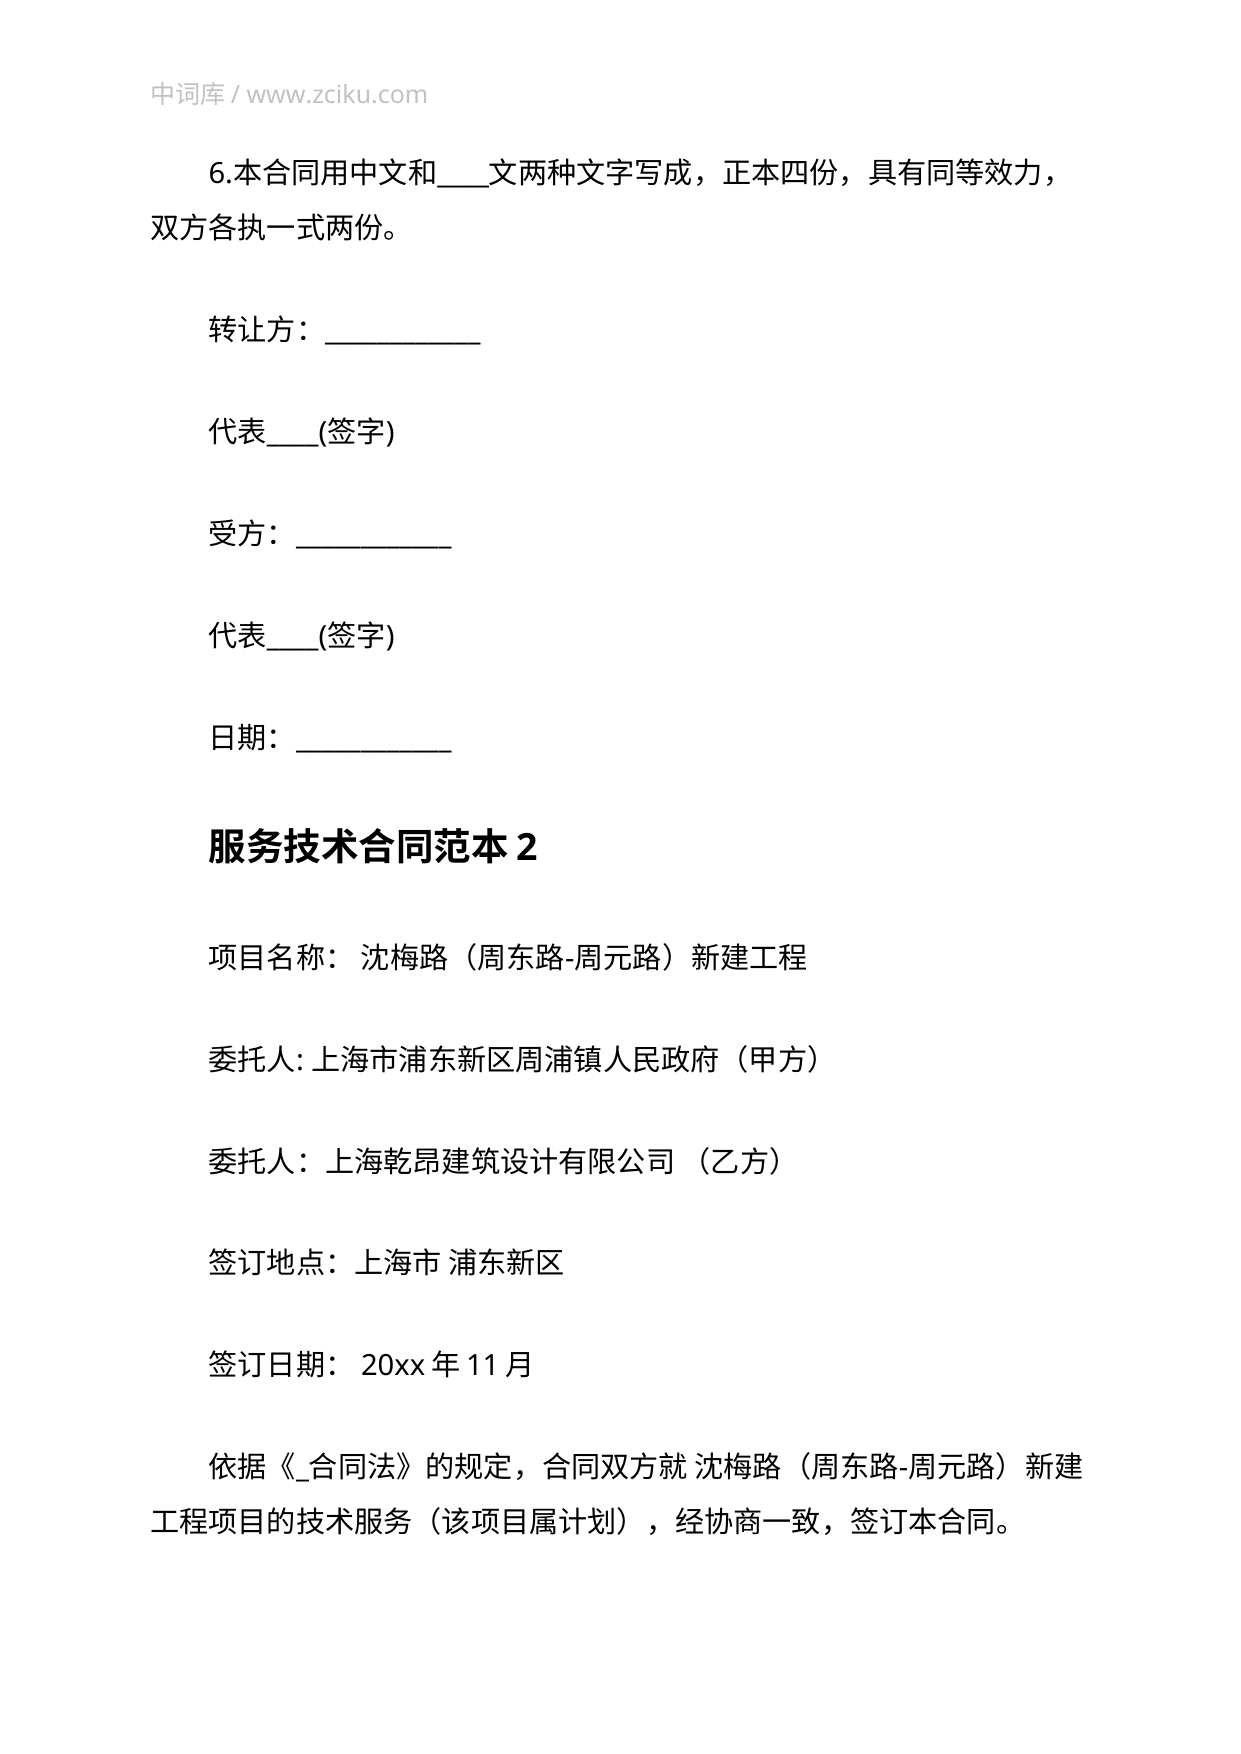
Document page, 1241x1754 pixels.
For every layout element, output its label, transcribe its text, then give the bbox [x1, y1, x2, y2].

text 6.本合同用中文和____文两种文字写成，正本四份，具有同等效力，双方各执一式两份。 [150, 150, 1090, 247]
text 签订地点：上海市 浦东新区 [150, 1240, 1090, 1282]
text 日期：____________ [150, 715, 1090, 757]
text 委托人: 上海市浦东新区周浦镇人民政府（甲方） [150, 1036, 1090, 1079]
text 转让方：____________ [150, 307, 1090, 349]
text 服务技术合同范本2 [150, 817, 1090, 871]
text 委托人：上海乾昂建筑设计有限公司 （乙方） [150, 1138, 1090, 1181]
text 签订日期： 20xx年11月 [150, 1342, 1090, 1384]
text 代表____(签字) [150, 409, 1090, 451]
text 依据《_合同法》的规定，合同双方就 沈梅路（周东路-周元路）新建工程项目的技术服务（该项目属计划），经协商一致，签订本合同。 [150, 1444, 1090, 1541]
text 项目名称： 沈梅路（周东路-周元路）新建工程 [150, 934, 1090, 977]
text 受方：____________ [150, 511, 1090, 553]
text 代表____(签字) [150, 613, 1090, 655]
